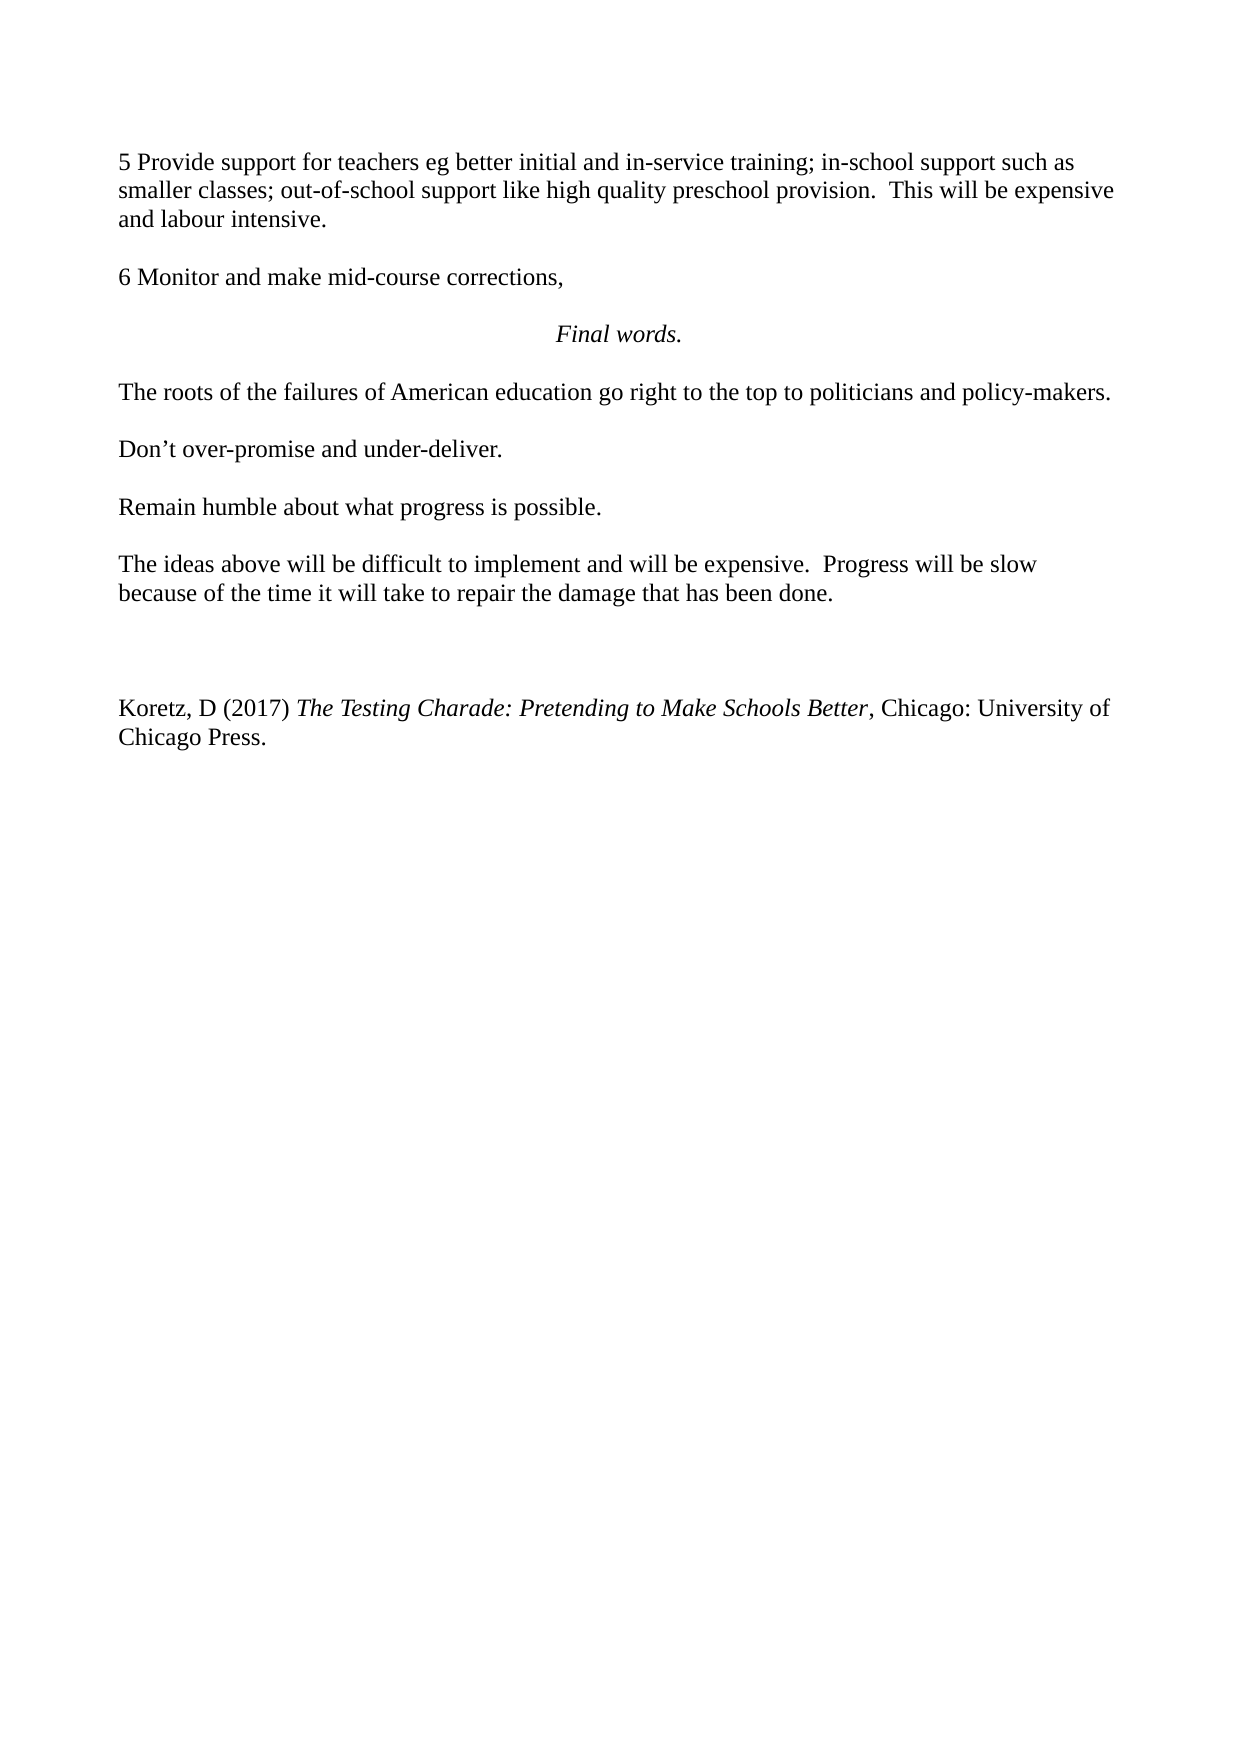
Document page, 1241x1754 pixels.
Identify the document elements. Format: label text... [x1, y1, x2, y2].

text 6 Monitor and make mid-course corrections, [118, 262, 1122, 291]
text The roots of the failures of American education go right to the top to politicians and policy-makers. [118, 377, 1122, 406]
text Don’t over-promise and under-deliver. [118, 434, 1122, 463]
text Final words. [118, 319, 1122, 348]
text The ideas above will be difficult to implement and will be expensive. Progress will be slow because of the time it will take to repair the damage that has been done. [118, 549, 1122, 607]
text 5 Provide support for teachers eg better initial and in-service training; in-school support such as smaller classes; out-of-school support like high quality preschool provision. This will be expensive and labour intensive. [118, 147, 1122, 233]
text Remain humble about what progress is possible. [118, 492, 1122, 521]
text Koretz, D (2017) The Testing Charade: Pretending to Make Schools Better, Chicago: University of Chicago Press. [118, 693, 1122, 751]
